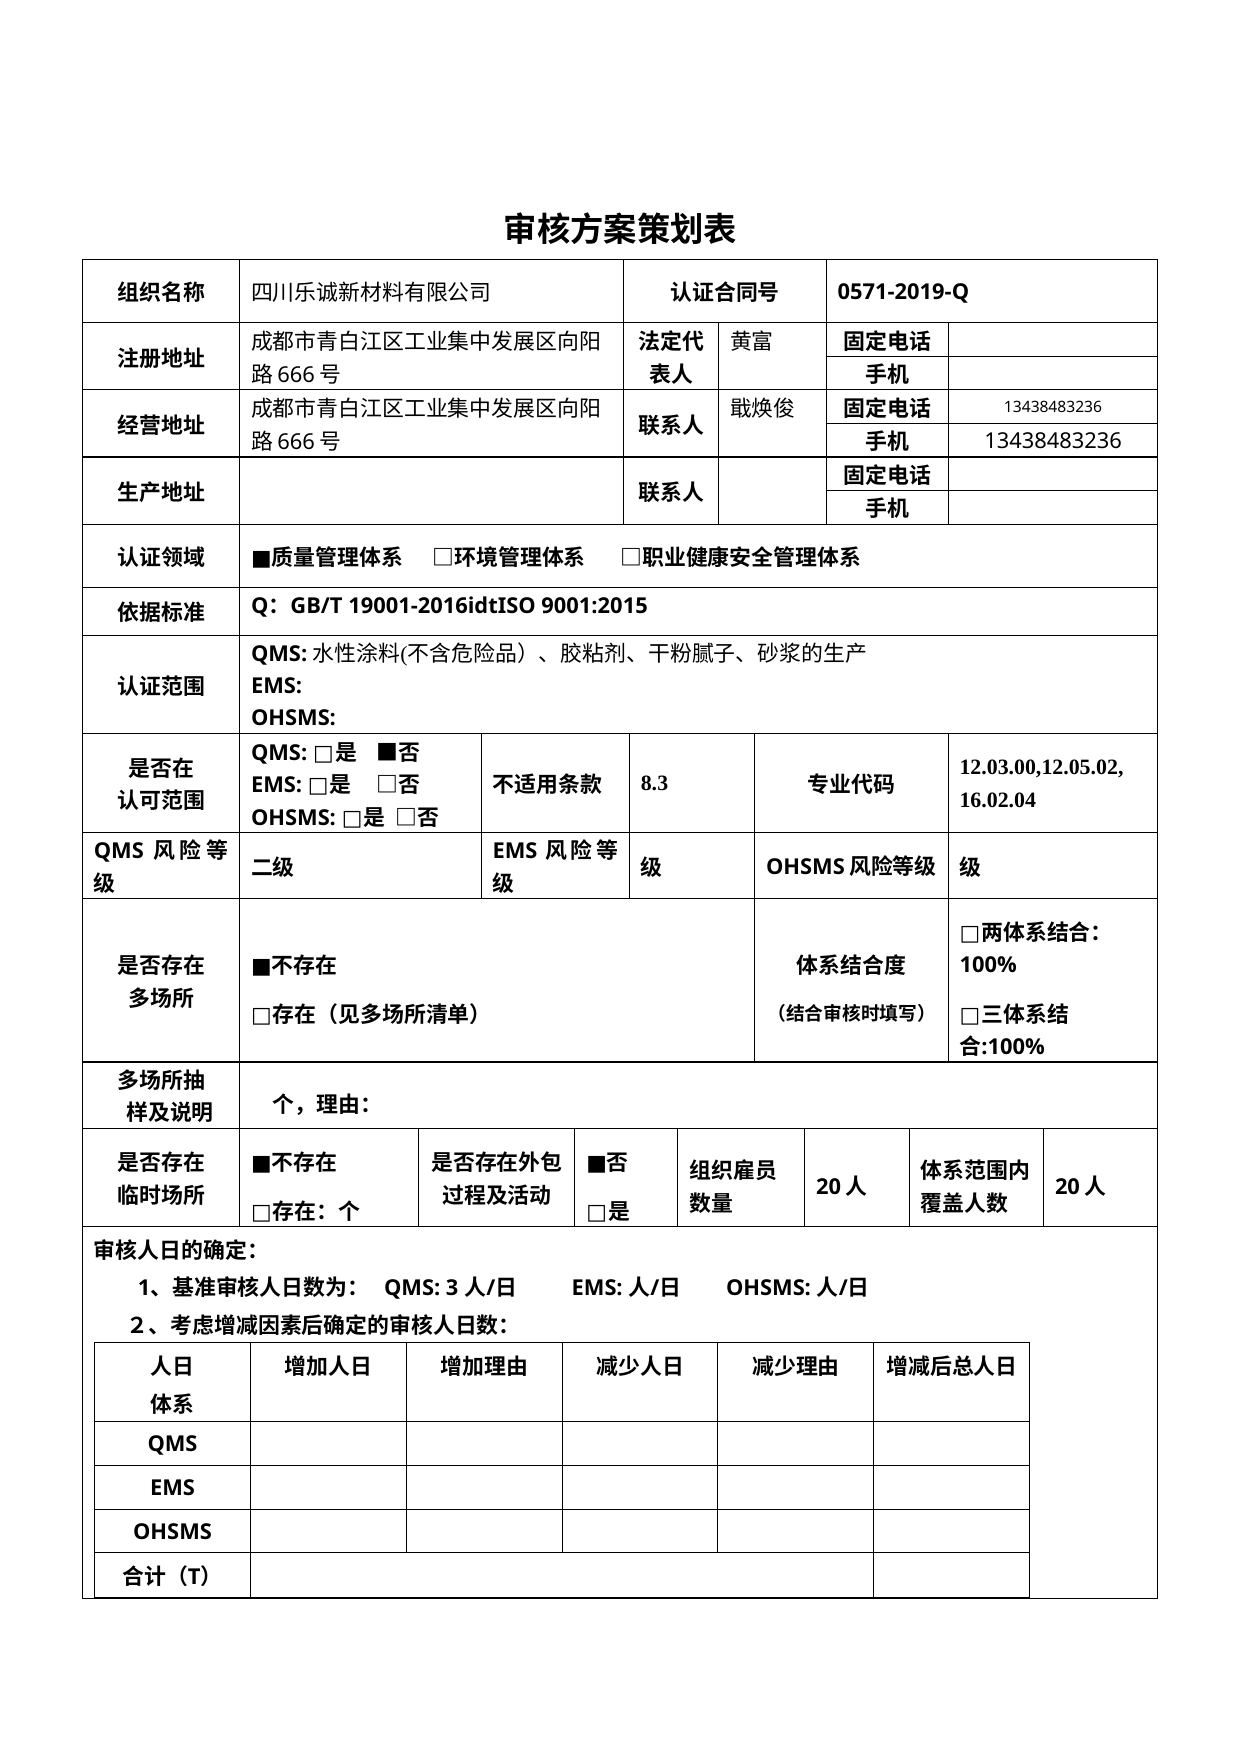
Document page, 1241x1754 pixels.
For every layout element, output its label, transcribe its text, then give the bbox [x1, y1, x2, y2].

table_cell 成都市青白江区工业集中发展区向阳路666号 [240, 323, 623, 389]
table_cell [83, 1227, 1157, 1598]
table_cell [949, 357, 1157, 389]
table_cell 是否在 认可范围 [83, 734, 239, 832]
table_cell ■不存在 □存在：个 [240, 1129, 418, 1226]
table_cell ■不存在 □存在（见多场所清单） [240, 899, 754, 1061]
table_cell QMS: 水性涂料(不含危险品）、胶粘剂、干粉腻子、砂浆的生产 EMS: OHSMS: [240, 636, 1157, 733]
table_cell [949, 323, 1157, 356]
table_cell 20人 [1044, 1129, 1157, 1226]
table_cell 依据标准 [83, 588, 239, 635]
table_cell QMS风险等级 [83, 833, 239, 898]
table_cell 经营地址 [83, 390, 239, 456]
table_cell 是否存在外包 过程及活动 [419, 1129, 574, 1226]
table_cell 联系人 [624, 458, 718, 523]
table_cell 法定代表人 [624, 323, 718, 389]
table_cell OHSMS风险等级 [755, 833, 948, 898]
table_cell 是否存在 临时场所 [83, 1129, 239, 1226]
table_cell 成都市青白江区工业集中发展区向阳路666号 [240, 390, 623, 456]
table_cell EMS风险等级 [482, 833, 629, 898]
table_cell Q：GB/T 19001-2016idtISO 9001:2015 [240, 588, 1157, 635]
table_cell 认证领域 [83, 525, 239, 587]
table_cell 手机 [827, 491, 948, 523]
table_cell 固定电话 [827, 323, 948, 356]
table_cell [949, 458, 1157, 490]
table_cell [240, 458, 623, 523]
table_header 认证合同号 [624, 260, 826, 322]
table_cell 手机 [827, 424, 948, 456]
table_cell 二级 [240, 833, 481, 898]
table_cell 个，理由： [240, 1063, 1157, 1127]
table_cell 联系人 [624, 390, 718, 456]
table_cell [719, 458, 826, 523]
table_cell 生产地址 [83, 458, 239, 523]
table_cell 不适用条款 [482, 734, 629, 832]
table_cell 8.3 [630, 734, 754, 832]
table_cell 黄富 [719, 323, 826, 389]
table_cell 组织雇员数量 [678, 1129, 804, 1226]
table_header 四川乐诚新材料有限公司 [240, 260, 623, 322]
table_cell 体系范围内覆盖人数 [910, 1129, 1043, 1226]
table_cell 戢焕俊 [719, 390, 826, 456]
text 审核方案策划表 [89, 194, 1152, 259]
table_cell 级 [949, 833, 1157, 898]
table_header 组织名称 [83, 260, 239, 322]
table_cell 12.03.00,12.05.02, 16.02.04 [949, 734, 1157, 832]
table_cell 固定电话 [827, 458, 948, 490]
table_cell 注册地址 [83, 323, 239, 389]
table_cell 13438483236 [949, 424, 1157, 456]
table_cell QMS: □是 ■否 EMS: □是 □否 OHSMS: □是 □否 [240, 734, 481, 832]
table_cell 手机 [827, 357, 948, 389]
table_cell ■否 □是 [575, 1129, 677, 1226]
table_cell 多场所抽 样及说明 [83, 1063, 239, 1127]
table_cell 13438483236 [949, 390, 1157, 423]
table_cell 级 [630, 833, 754, 898]
table_cell 体系结合度 （结合审核时填写） [755, 899, 948, 1061]
table_cell [949, 491, 1157, 523]
table_cell 20人 [805, 1129, 909, 1226]
table_cell □两体系结合：100% □三体系结合:100% [949, 899, 1157, 1061]
table_cell 认证范围 [83, 636, 239, 733]
table_cell 是否存在 多场所 [83, 899, 239, 1061]
table_header 0571-2019-Q [827, 260, 1157, 322]
table_cell 固定电话 [827, 390, 948, 423]
table_cell 专业代码 [755, 734, 948, 832]
table_cell ■质量管理体系 □环境管理体系 □职业健康安全管理体系 [240, 525, 1157, 587]
